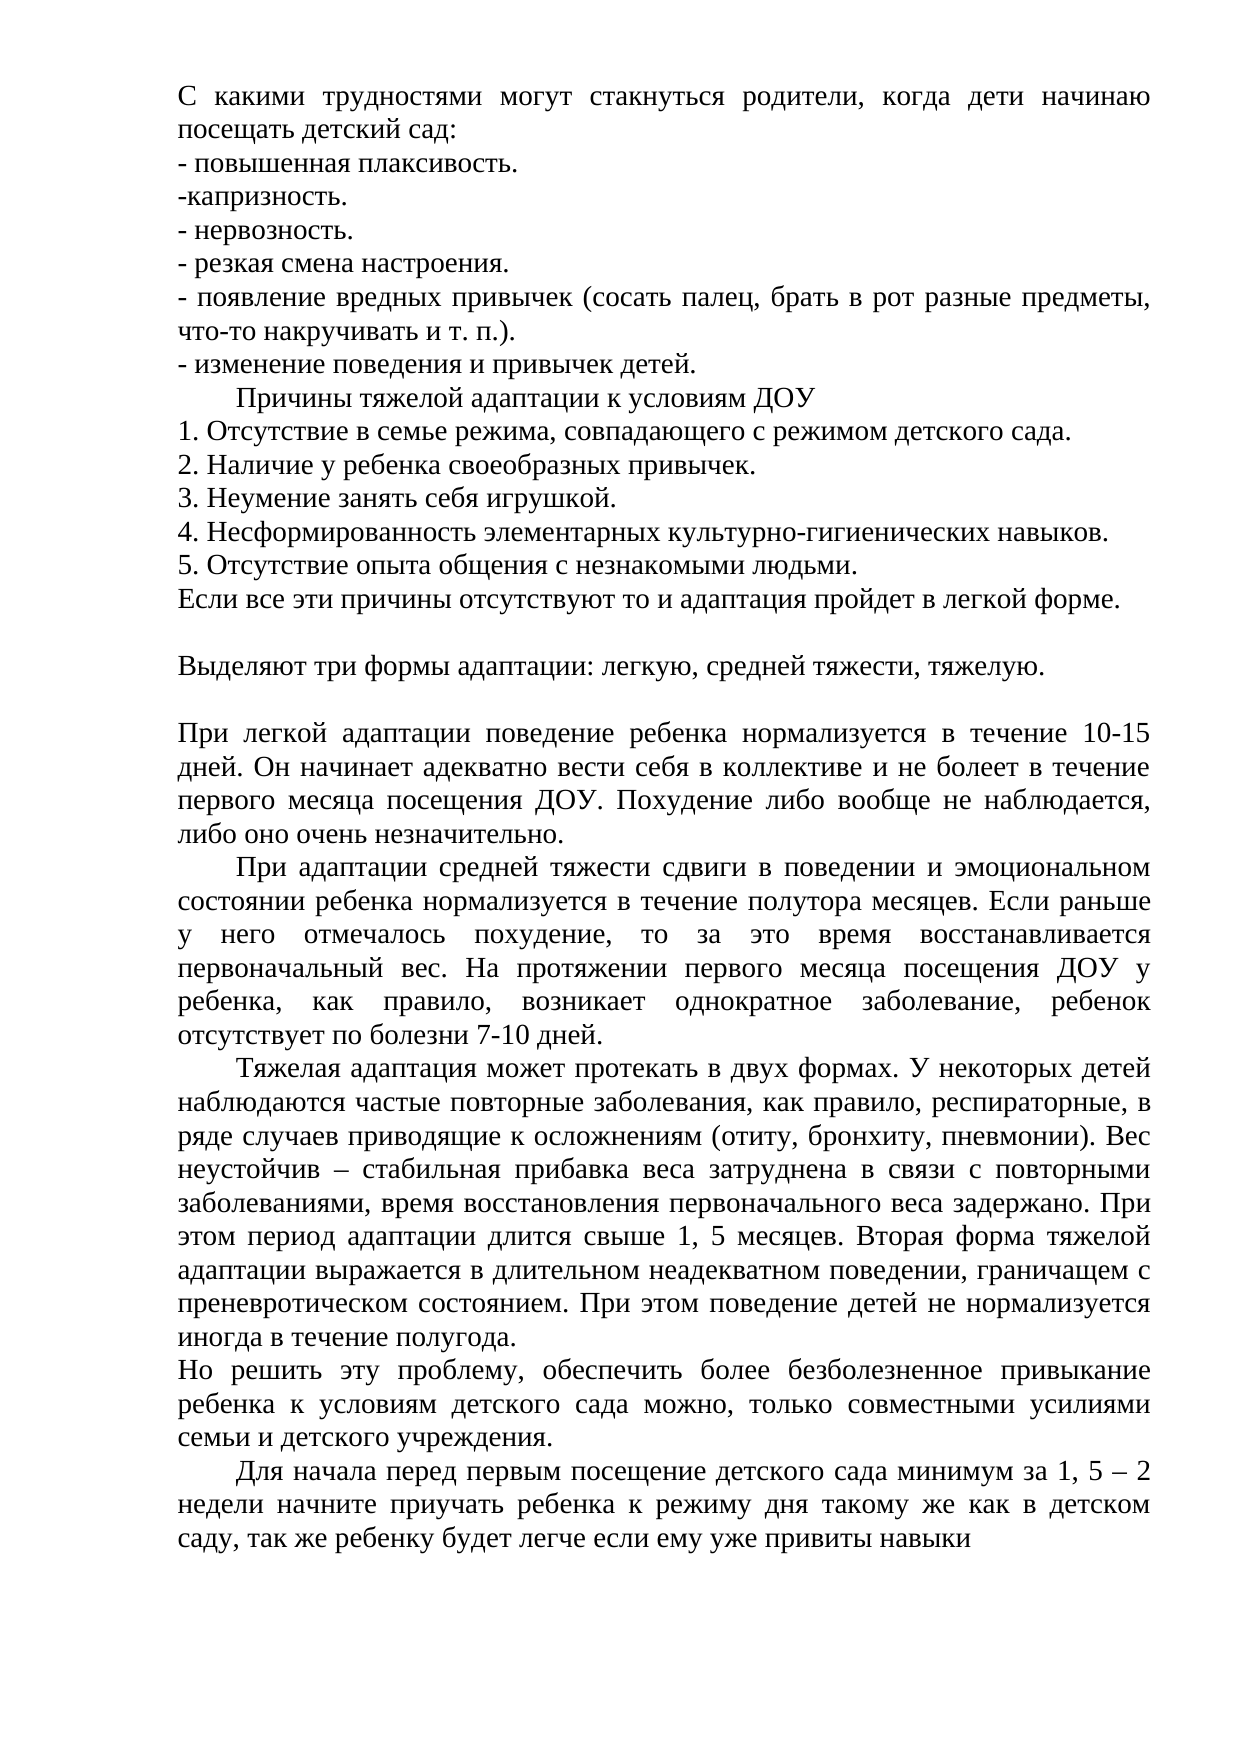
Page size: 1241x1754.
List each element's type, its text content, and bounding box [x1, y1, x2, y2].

text - повышенная плаксивость. [177, 145, 1152, 178]
text 1. Отсутствие в семье режима, совпадающего с режимом детского сада. [177, 413, 1152, 447]
text Для начала перед первым посещение детского сада минимум за 1, 5 – 2 недели начните приучать ребенка к режиму дня такому же как в детском саду, так же ребенку будет легче если ему уже привиты навыки [177, 1453, 1152, 1554]
text Тяжелая адаптация может протекать в двух формах. У некоторых детей наблюдаются частые повторные заболевания, как правило, респираторные, в ряде случаев приводящие к осложнениям (отиту, бронхиту, пневмонии). Вес неустойчив – стабильная прибавка веса затруднена в связи с повторными заболеваниями, время восстановления первоначального веса задержано. При этом период адаптации длится свыше 1, 5 месяцев. Вторая форма тяжелой адаптации выражается в длительном неадекватном поведении, граничащем с преневротическом состоянием. При этом поведение детей не нормализуется иногда в течение полугода. [177, 1051, 1152, 1352]
text - изменение поведения и привычек детей. [177, 346, 1152, 380]
text Выделяют три формы адаптации: легкую, средней тяжести, тяжелую. [177, 648, 1152, 682]
text 4. Несформированность элементарных культурно-гигиенических навыков. [177, 514, 1152, 547]
text -капризность. [177, 178, 1152, 212]
text Причины тяжелой адаптации к условиям ДОУ [177, 380, 1152, 413]
text 2. Наличие у ребенка своеобразных привычек. [177, 447, 1152, 480]
text 3. Неумение занять себя игрушкой. [177, 480, 1152, 514]
text - появление вредных привычек (сосать палец, брать в рот разные предметы, что-то накручивать и т. п.). [177, 279, 1152, 346]
text - резкая смена настроения. [177, 246, 1152, 279]
text Если все эти причины отсутствуют то и адаптация пройдет в легкой форме. [177, 581, 1152, 614]
text 5. Отсутствие опыта общения с незнакомыми людьми. [177, 547, 1152, 581]
text При адаптации средней тяжести сдвиги в поведении и эмоциональном состоянии ребенка нормализуется в течение полутора месяцев. Если раньше у него отмечалось похудение, то за это время восстанавливается первоначальный вес. На протяжении первого месяца посещения ДОУ у ребенка, как правило, возникает однократное заболевание, ребенок отсутствует по болезни 7-10 дней. [177, 849, 1152, 1051]
text При легкой адаптации поведение ребенка нормализуется в течение 10-15 дней. Он начинает адекватно вести себя в коллективе и не болеет в течение первого месяца посещения ДОУ. Похудение либо вообще не наблюдается, либо оно очень незначительно. [177, 715, 1152, 849]
text Но решить эту проблему, обеспечить более безболезненное привыкание ребенка к условиям детского сада можно, только совместными усилиями семьи и детского учреждения. [177, 1352, 1152, 1453]
text - нервозность. [177, 212, 1152, 246]
text С какими трудностями могут стакнуться родители, когда дети начинаю посещать детский сад: [177, 78, 1152, 145]
